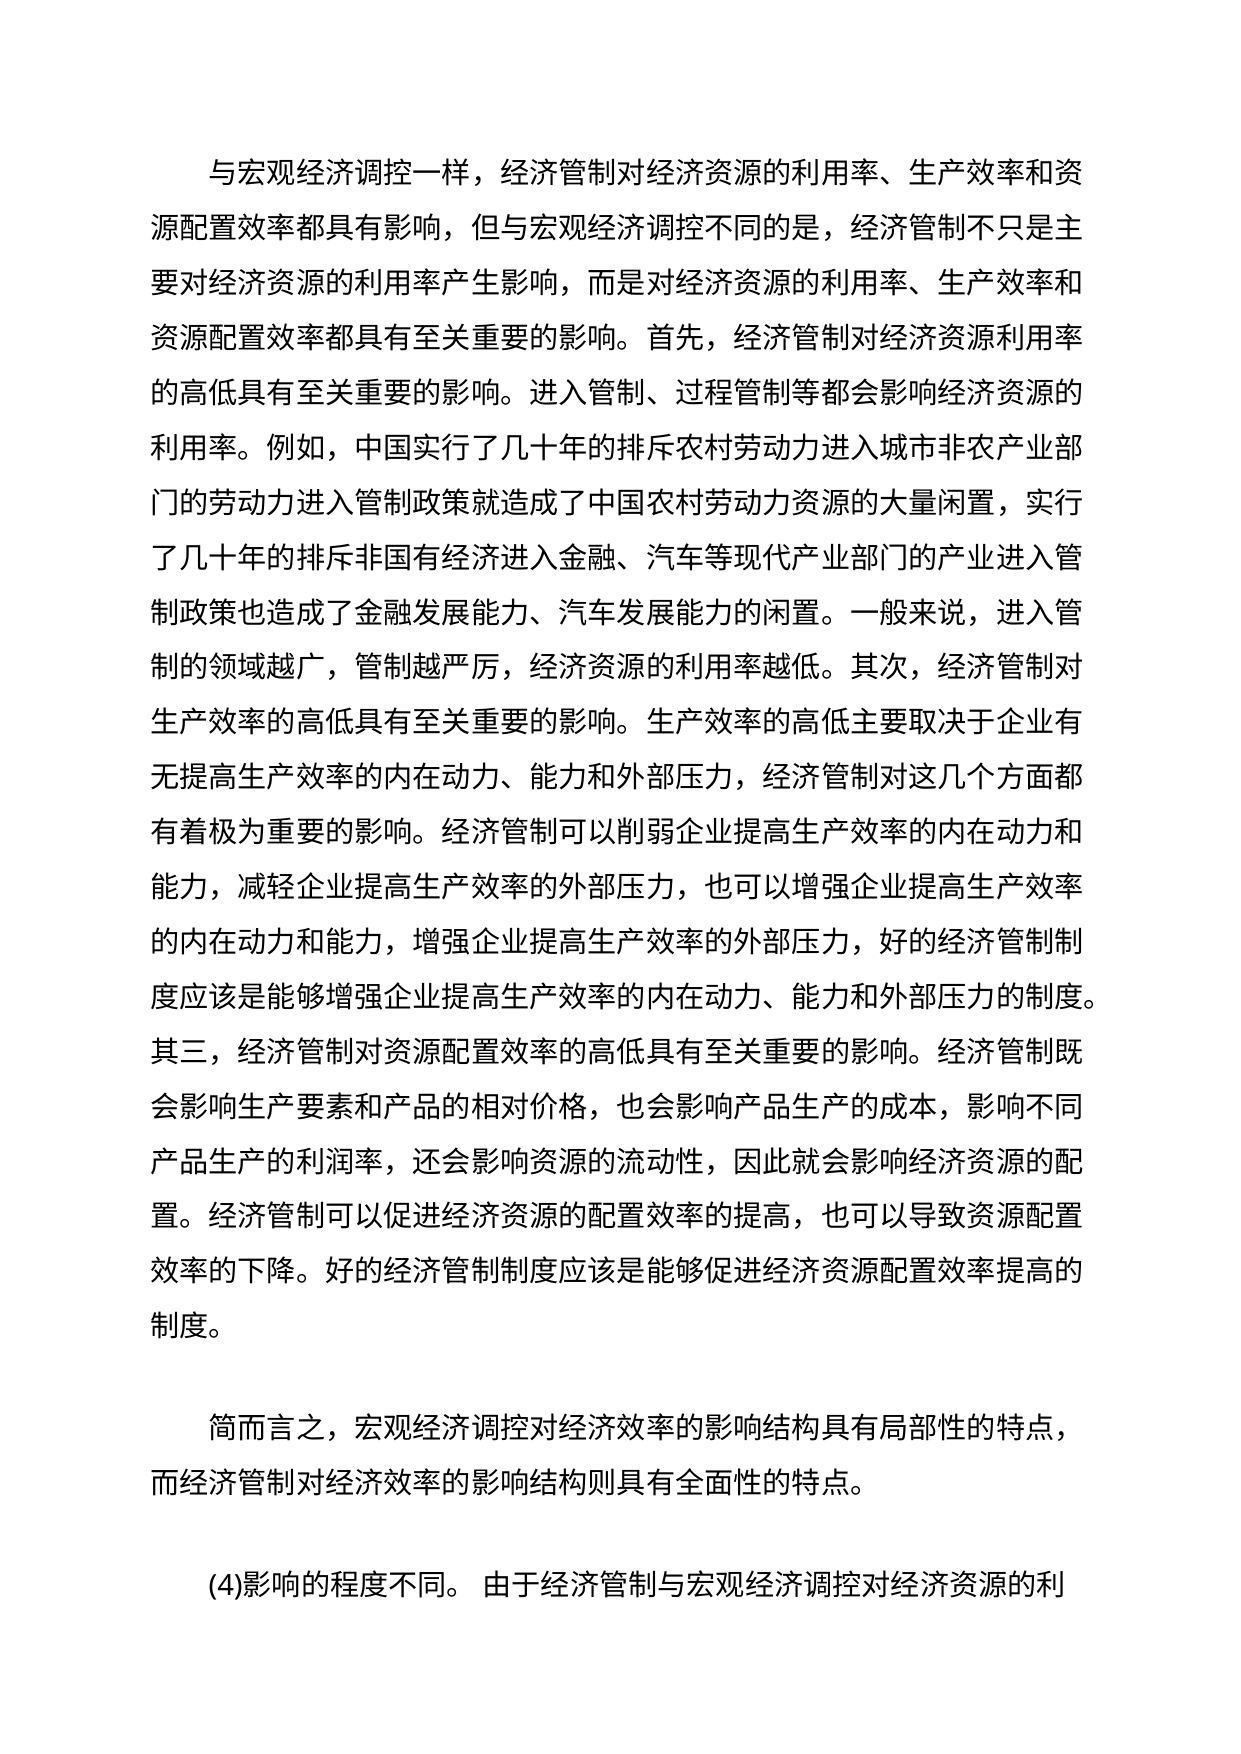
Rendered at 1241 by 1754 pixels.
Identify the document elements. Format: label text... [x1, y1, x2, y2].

text 简而言之，宏观经济调控对经济效率的影响结构具有局部性的特点，而经济管制对经济效率的影响结构则具有全面性的特点。 [150, 1404, 1090, 1502]
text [150, 1561, 1090, 1604]
text 与宏观经济调控一样，经济管制对经济资源的利用率、生产效率和资源配置效率都具有影响，但与宏观经济调控不同的是，经济管制不只是主要对经济资源的利用率产生影响，而是对经济资源的利用率、生产效率和资源配置效率都具有至关重要的影响。首先，经济管制对经济资源利用率的高低具有至关重要的影响。进入管制、过程管制等都会影响经济资源的利用率。例如，中国实行了几十年的排斥农村劳动力进入城市非农产业部门的劳动力进入管制政策就造成了中国农村劳动力资源的大量闲置，实行了几十年的排斥非国有经济进入金融、汽车等现代产业部门的产业进入管制政策也造成了金融发展能力、汽车发展能力的闲置。一般来说，进入管制的领域越广，管制越严厉，经济资源的利用率越低。其次，经济管制对生产效率的高低具有至关重要的影响。生产效率的高低主要取决于企业有无提高生产效率的内在动力、能力和外部压力，经济管制对这几个方面都有着极为重要的影响。经济管制可以削弱企业提高生产效率的内在动力和能力，减轻企业提高生产效率的外部压力，也可以增强企业提高生产效率的内在动力和能力，增强企业提高生产效率的外部压力，好的经济管制制度应该是能够增强企业提高生产效率的内在动力、能力和外部压力的制度。其三，经济管制对资源配置效率的高低具有至关重要的影响。经济管制既会影响生产要素和产品的相对价格，也会影响产品生产的成本，影响不同产品生产的利润率，还会影响资源的流动性，因此就会影响经济资源的配置。经济管制可以促进经济资源的配置效率的提高，也可以导致资源配置效率的下降。好的经济管制制度应该是能够促进经济资源配置效率提高的制度。 [150, 150, 1090, 1345]
